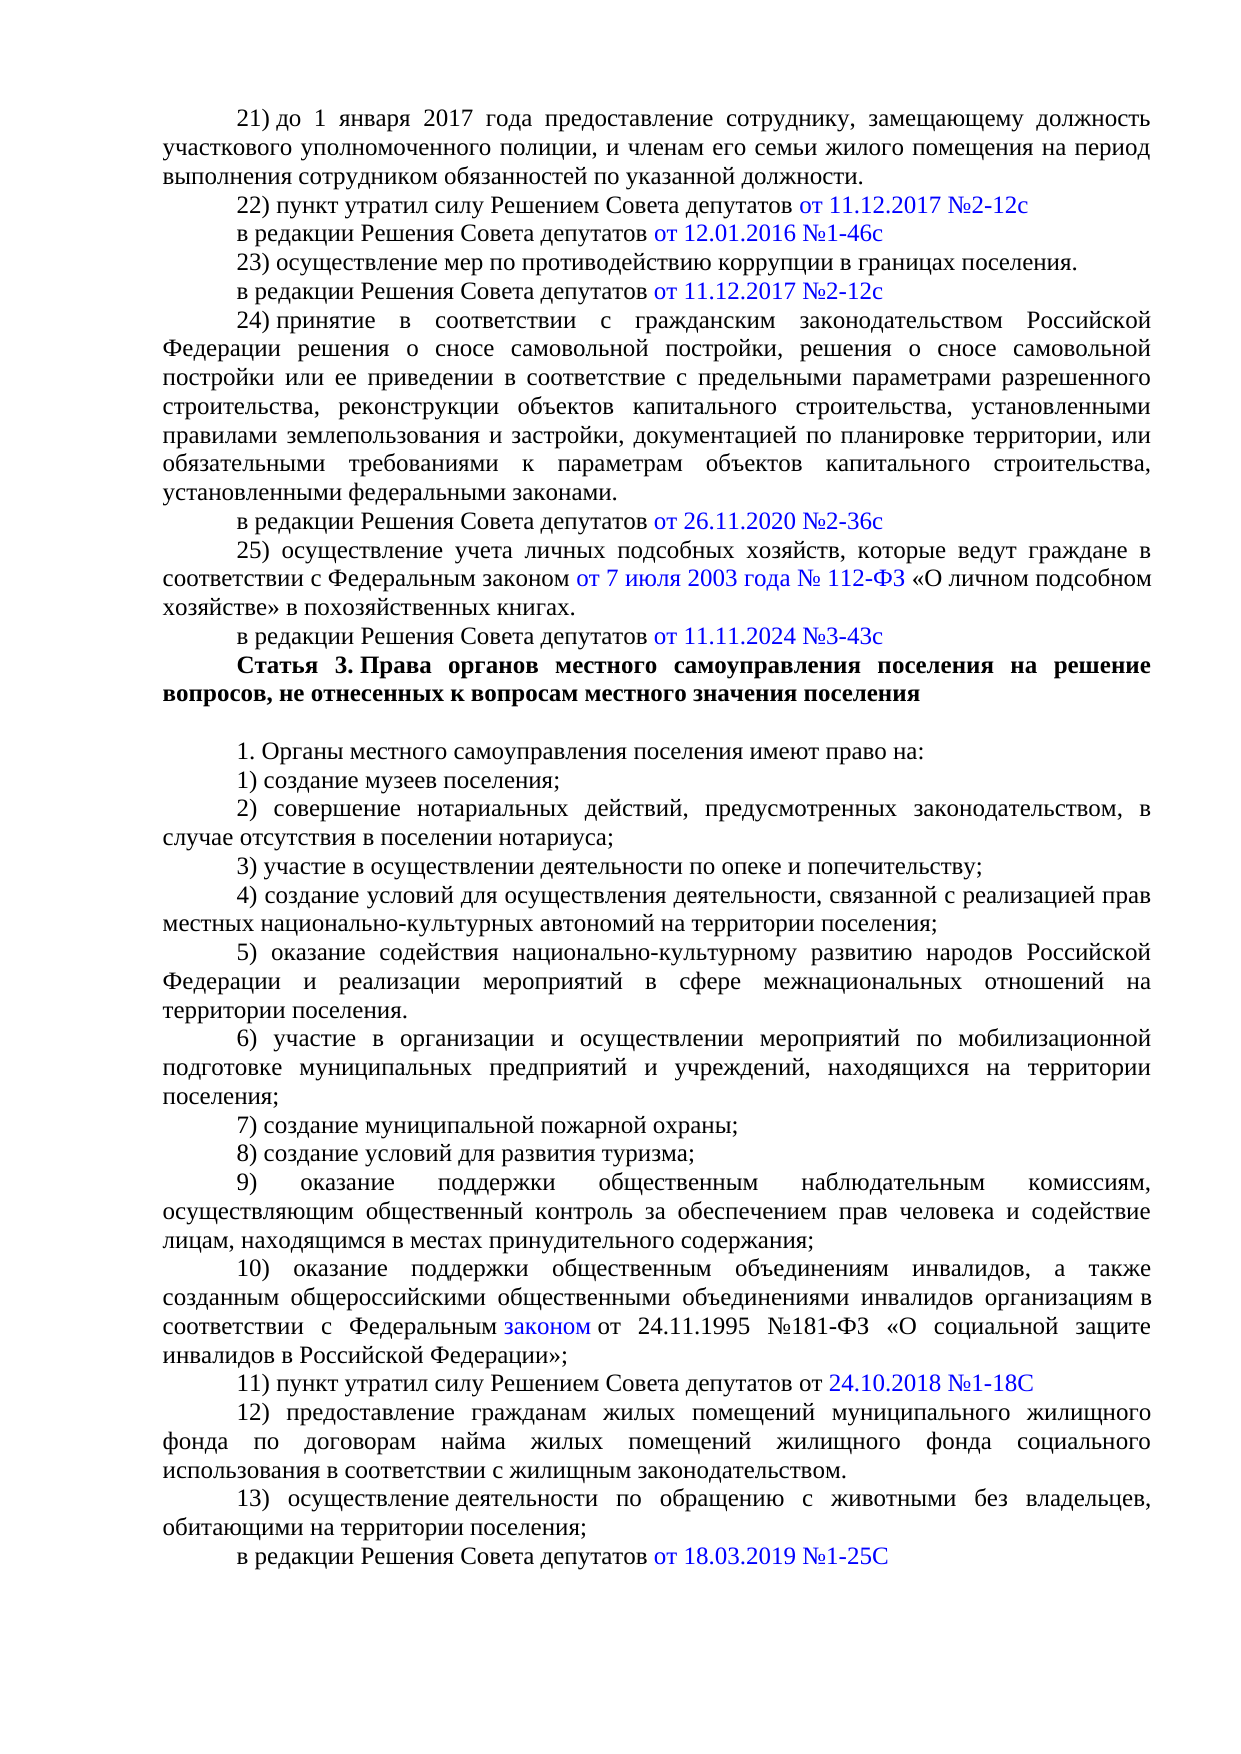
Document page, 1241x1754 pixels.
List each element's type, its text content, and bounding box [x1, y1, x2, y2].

text 6) участие в организации и осуществлении мероприятий по мобилизационной подготовке муниципальных предприятий и учреждений, находящихся на территории поселения; [162, 1023, 1152, 1110]
text 9) оказание поддержки общественным наблюдательным комиссиям, осуществляющим общественный контроль за обеспечением прав человека и содействие лицам, находящимся в местах принудительного содержания; [162, 1167, 1152, 1253]
text в редакции Решения Совета депутатов от 12.01.2016 №1-46с [162, 218, 1152, 247]
text 5) оказание содействия национально-культурному развитию народов Российской Федерации и реализации мероприятий в сфере межнациональных отношений на территории поселения. [162, 937, 1152, 1023]
text в редакции Решения Совета депутатов от 11.12.2017 №2-12с [162, 276, 1152, 305]
text 3) участие в осуществлении деятельности по опеке и попечительству; [162, 851, 1152, 880]
text 8) создание условий для развития туризма; [162, 1138, 1152, 1167]
text 25) осуществление учета личных подсобных хозяйств, которые ведут граждане в соответствии с Федеральным законом от 7 июля 2003 года № 112-ФЗ «О личном подсобном хозяйстве» в похозяйственных книгах. [162, 535, 1152, 621]
text 13) осуществление деятельности по обращению с животными без владельцев, обитающими на территории поселения; [162, 1483, 1152, 1541]
text 7) создание муниципальной пожарной охраны; [162, 1110, 1152, 1138]
text 12) предоставление гражданам жилых помещений муниципального жилищного фонда по договорам найма жилых помещений жилищного фонда социального использования в соответствии с жилищным законодательством. [162, 1397, 1152, 1483]
text 4) создание условий для осуществления деятельности, связанной с реализацией прав местных национально-культурных автономий на территории поселения; [162, 880, 1152, 937]
text 22) пункт утратил силу Решением Совета депутатов от 11.12.2017 №2-12с [162, 190, 1152, 218]
text 24) принятие в соответствии с гражданским законодательством Российской Федерации решения о сносе самовольной постройки, решения о сносе самовольной постройки или ее приведении в соответствие с предельными параметрами разрешенного строительства, реконструкции объектов капитального строительства, установленными правилами землепользования и застройки, документацией по планировке территории, или обязательными требованиями к параметрам объектов капитального строительства, установленными федеральными законами. [162, 305, 1152, 506]
text 21) до 1 января 2017 года предоставление сотруднику, замещающему должность участкового уполномоченного полиции, и членам его семьи жилого помещения на период выполнения сотрудником обязанностей по указанной должности. [162, 103, 1152, 190]
text 23) осуществление мер по противодействию коррупции в границах поселения. [162, 247, 1152, 276]
text 10) оказание поддержки общественным объединениям инвалидов, а также созданным общероссийскими общественными объединениями инвалидов организациям в соответствии с Федеральным законом от 24.11.1995 №181-ФЗ «О социальной защите инвалидов в Российской Федерации»; [162, 1253, 1152, 1368]
text 1) создание музеев поселения; [162, 765, 1152, 793]
text в редакции Решения Совета депутатов от 11.11.2024 №3-43с [162, 621, 1152, 650]
text Статья 3. Права органов местного самоуправления поселения на решение вопросов, не отнесенных к вопросам местного значения поселения [162, 650, 1152, 707]
text в редакции Решения Совета депутатов от 18.03.2019 №1-25С [162, 1541, 1152, 1570]
text 1. Органы местного самоуправления поселения имеют право на: [162, 736, 1152, 765]
text в редакции Решения Совета депутатов от 26.11.2020 №2-36с [162, 506, 1152, 535]
text 11) пункт утратил силу Решением Совета депутатов от 24.10.2018 №1-18С [162, 1368, 1152, 1397]
text 2) совершение нотариальных действий, предусмотренных законодательством, в случае отсутствия в поселении нотариуса; [162, 793, 1152, 851]
